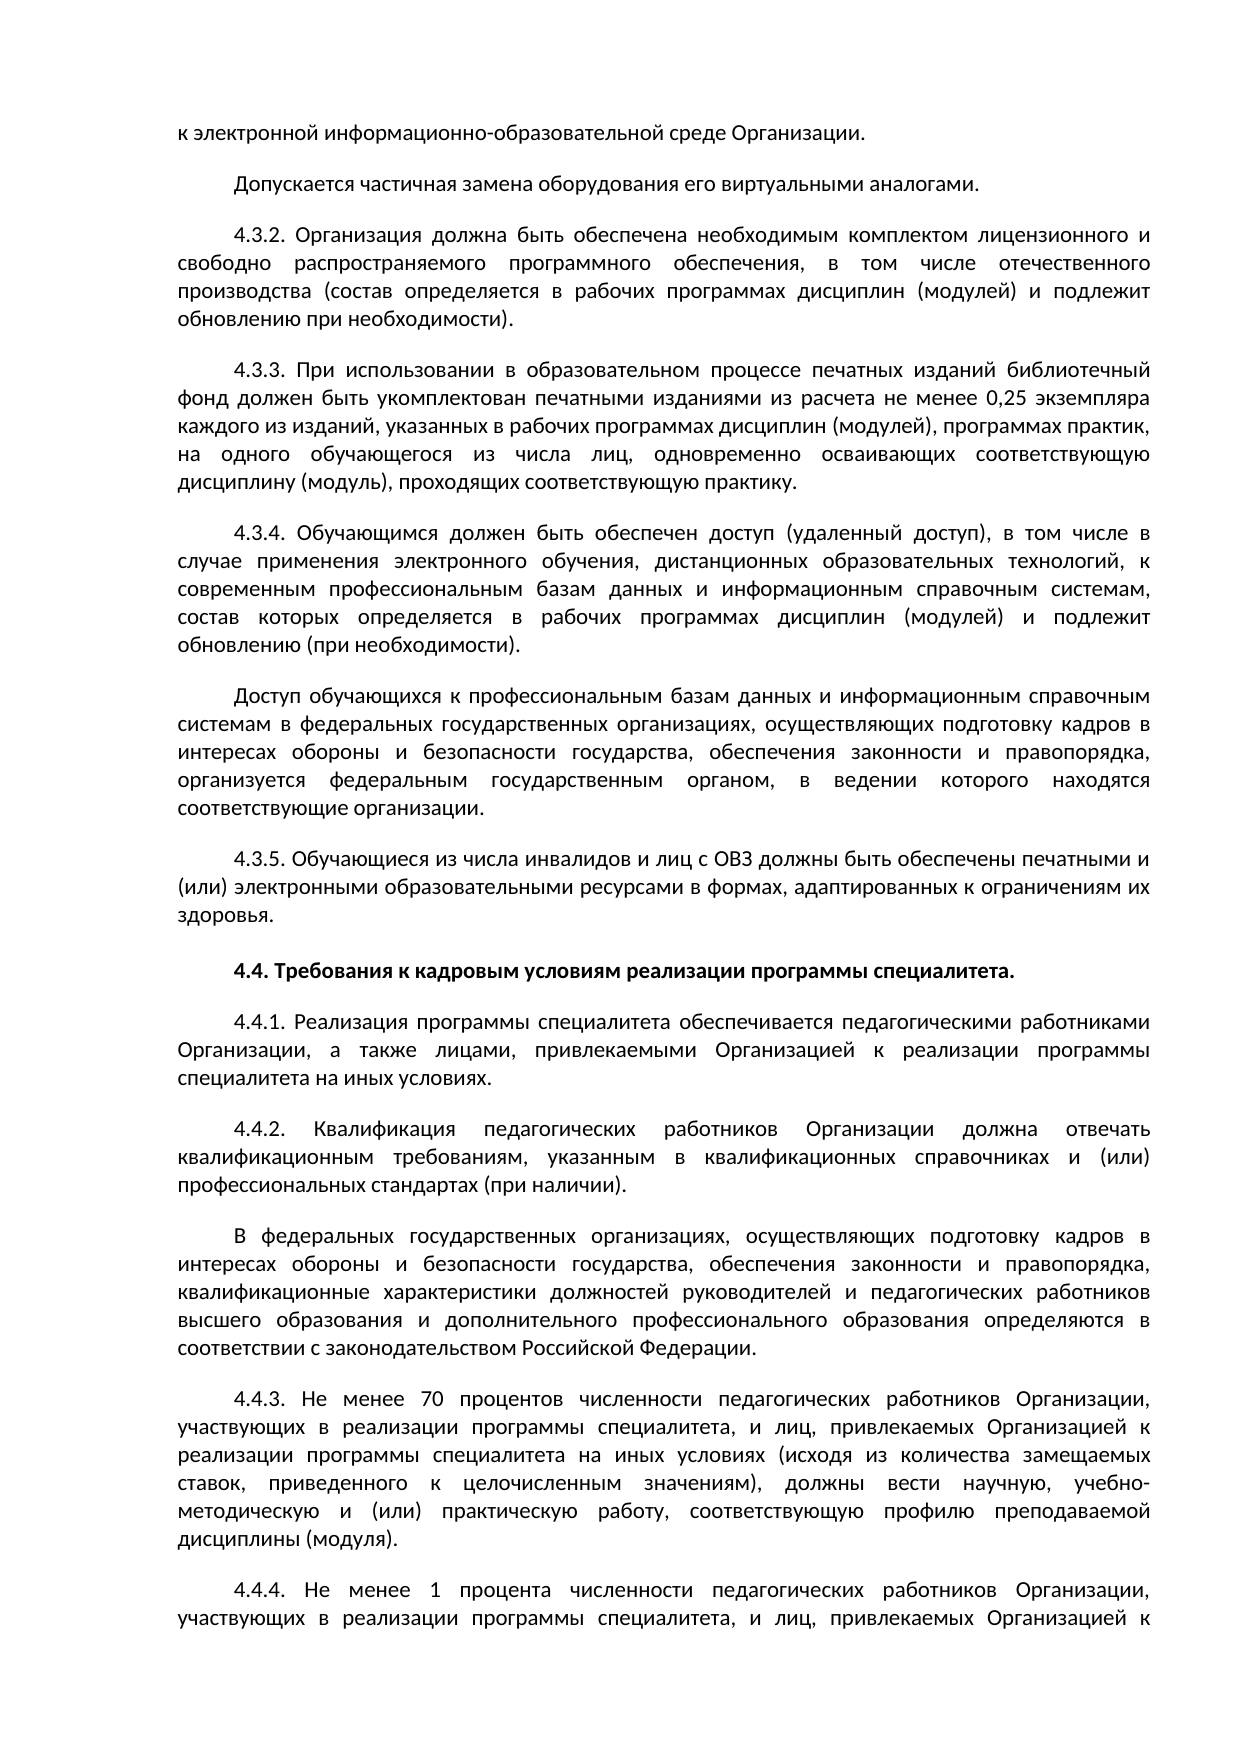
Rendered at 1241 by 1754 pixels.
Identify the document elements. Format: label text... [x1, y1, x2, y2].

text 4.4.1. Реализация программы специалитета обеспечивается педагогическими работниками Организации, а также лицами, привлекаемыми Организацией к реализации программы специалитета на иных условиях. [177, 1007, 1152, 1091]
text 4.3.2. Организация должна быть обеспечена необходимым комплектом лицензионного и свободно распространяемого программного обеспечения, в том числе отечественного производства (состав определяется в рабочих программах дисциплин (модулей) и подлежит обновлению при необходимости). [177, 220, 1152, 332]
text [177, 118, 1152, 146]
text 4.3.4. Обучающимся должен быть обеспечен доступ (удаленный доступ), в том числе в случае применения электронного обучения, дистанционных образовательных технологий, к современным профессиональным базам данных и информационным справочным системам, состав которых определяется в рабочих программах дисциплин (модулей) и подлежит обновлению (при необходимости). [177, 518, 1152, 658]
text Доступ обучающихся к профессиональным базам данных и информационным справочным системам в федеральных государственных организациях, осуществляющих подготовку кадров в интересах обороны и безопасности государства, обеспечения законности и правопорядка, организуется федеральным государственным органом, в ведении которого находятся соответствующие организации. [177, 681, 1152, 821]
text В федеральных государственных организациях, осуществляющих подготовку кадров в интересах обороны и безопасности государства, обеспечения законности и правопорядка, квалификационные характеристики должностей руководителей и педагогических работников высшего образования и дополнительного профессионального образования определяются в соответствии с законодательством Российской Федерации. [177, 1221, 1152, 1361]
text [177, 1575, 1152, 1631]
text 4.4.2. Квалификация педагогических работников Организации должна отвечать квалификационным требованиям, указанным в квалификационных справочниках и (или) профессиональных стандартах (при наличии). [177, 1114, 1152, 1198]
text 4.4.3. Не менее 70 процентов численности педагогических работников Организации, участвующих в реализации программы специалитета, и лиц, привлекаемых Организацией к реализации программы специалитета на иных условиях (исходя из количества замещаемых ставок, приведенного к целочисленным значениям), должны вести научную, учебно-методическую и (или) практическую работу, соответствующую профилю преподаваемой дисциплины (модуля). [177, 1384, 1152, 1552]
text 4.3.5. Обучающиеся из числа инвалидов и лиц с ОВЗ должны быть обеспечены печатными и (или) электронными образовательными ресурсами в формах, адаптированных к ограничениям их здоровья. [177, 844, 1152, 928]
title 4.4. Требования к кадровым условиям реализации программы специалитета. [177, 956, 1152, 984]
text Допускается частичная замена оборудования его виртуальными аналогами. [177, 169, 1152, 197]
text 4.3.3. При использовании в образовательном процессе печатных изданий библиотечный фонд должен быть укомплектован печатными изданиями из расчета не менее 0,25 экземпляра каждого из изданий, указанных в рабочих программах дисциплин (модулей), программах практик, на одного обучающегося из числа лиц, одновременно осваивающих соответствующую дисциплину (модуль), проходящих соответствующую практику. [177, 355, 1152, 495]
